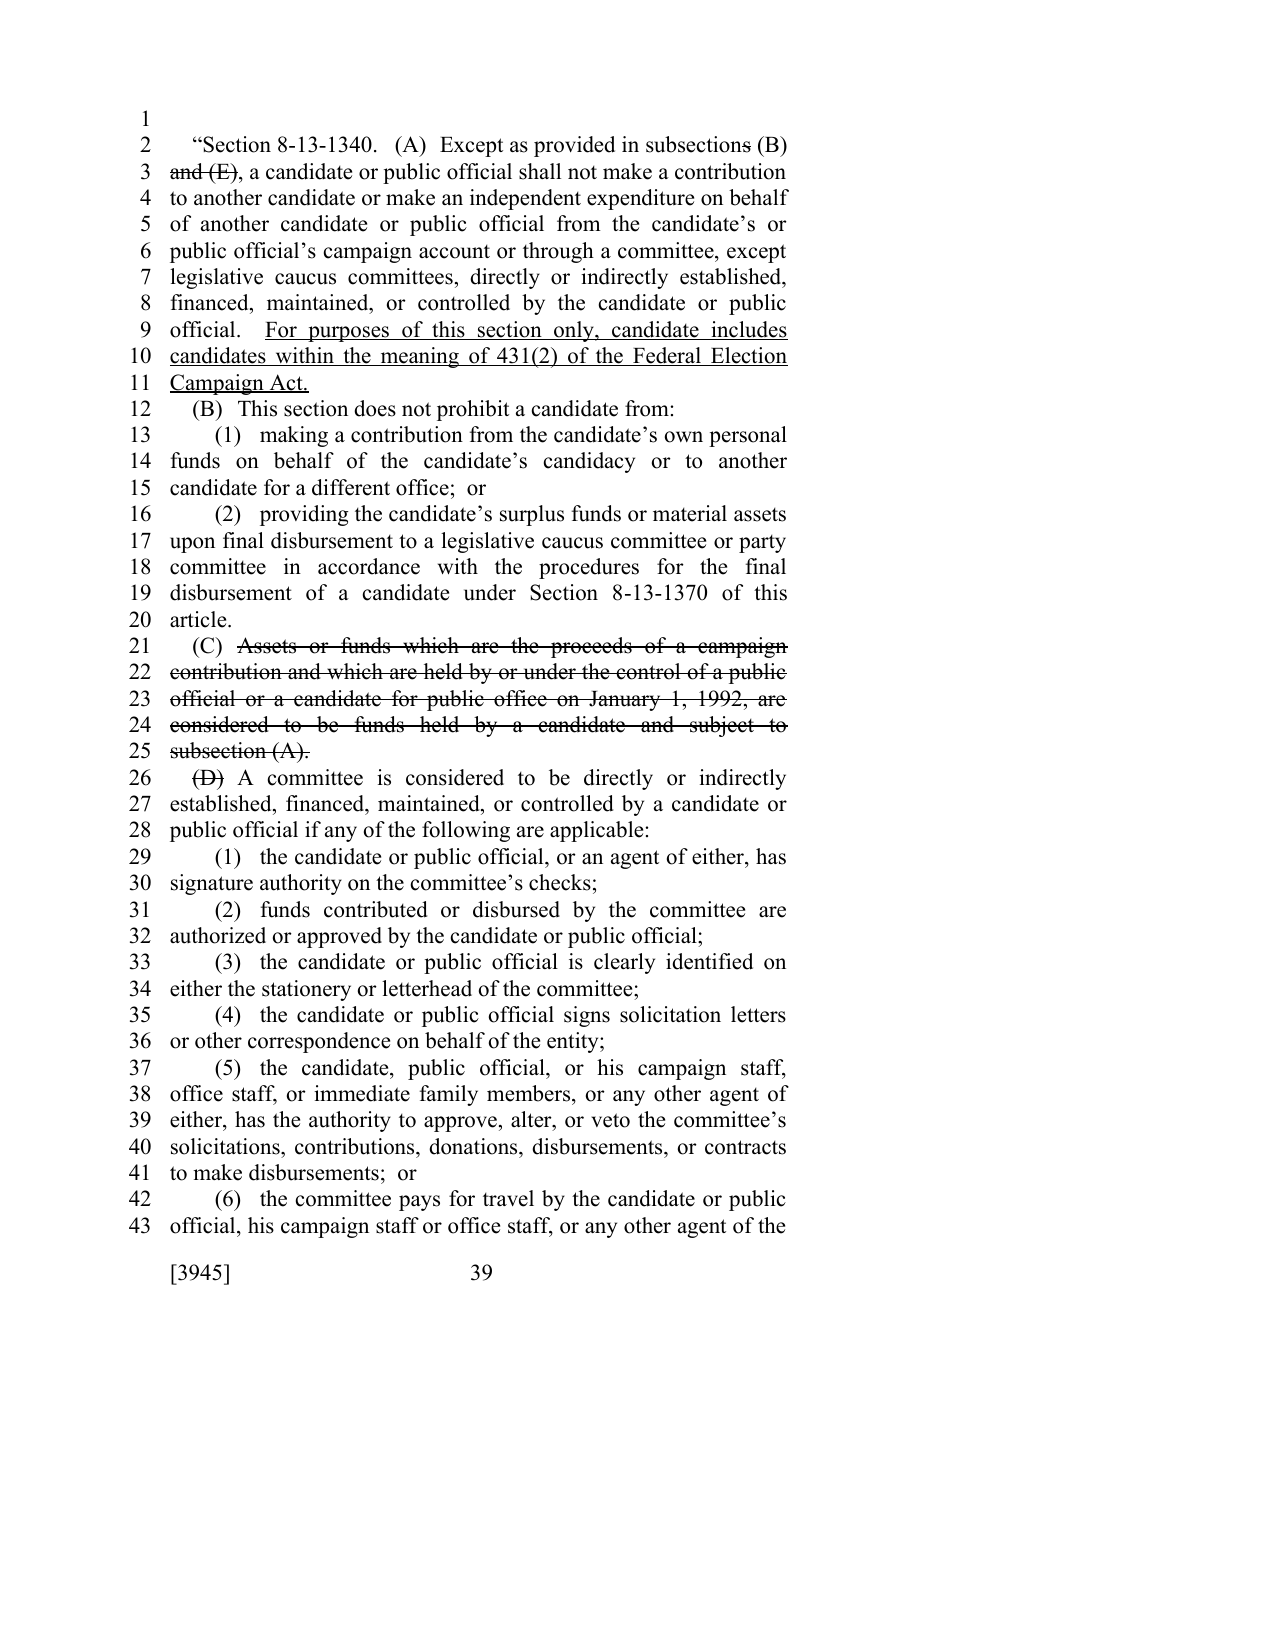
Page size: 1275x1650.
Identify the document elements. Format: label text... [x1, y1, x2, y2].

text (3) the candidate or public official is clearly identified on either the stationery or letterhead of the committee; [169, 948, 787, 1001]
text “Section 8-13-1340. (A) Except as provided in subsections (B) and (E), a candidate or public official shall not make a contribution to another candidate or make an independent expenditure on behalf of another candidate or public official from the candidate’s or public official’s campaign account or through a committee, except legislative caucus committees, directly or indirectly established, financed, maintained, or controlled by the candidate or public official. For purposes of this section only, candidate includes candidates within the meaning of 431(2) of the Federal Election Campaign Act. [169, 131, 787, 365]
text (1) the candidate or public official, or an agent of either, has signature authority on the committee’s checks; [169, 843, 787, 896]
text (D) A committee is considered to be directly or indirectly established, financed, maintained, or controlled by a candidate or public official if any of the following are applicable: [169, 764, 787, 843]
text (B) This section does not prohibit a candidate from: [169, 395, 787, 421]
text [169, 1186, 787, 1238]
text (C) Assets or funds which are the proceeds of a campaign contribution and which are held by or under the control of a public official or a candidate for public office on January 1, 1992, are considered to be funds held by a candidate and subject to subsection (A). [169, 632, 787, 673]
text (C) Assets or funds which are the proceeds of a campaign contribution and which are held by or under the control of a public official or a candidate for public office on January 1, 1992, are considered to be funds held by a candidate and subject to subsection (A). [169, 726, 787, 764]
text (5) the candidate, public official, or his campaign staff, office staff, or immediate family members, or any other agent of either, has the authority to approve, alter, or veto the committee’s solicitations, contributions, donations, disbursements, or contracts to make disbursements; or [169, 1054, 787, 1186]
text (1) making a contribution from the candidate’s own personal funds on behalf of the candidate’s candidacy or to another candidate for a different office; or [169, 421, 787, 500]
text (4) the candidate or public official signs solicitation letters or other correspondence on behalf of the entity; [169, 1001, 787, 1054]
text (2) funds contributed or disbursed by the committee are authorized or approved by the candidate or public official; [169, 896, 787, 948]
text (2) providing the candidate’s surplus funds or material assets upon final disbursement to a legislative caucus committee or party committee in accordance with the procedures for the final disbursement of a candidate under Section 8-13-1370 of this article. [169, 500, 787, 632]
